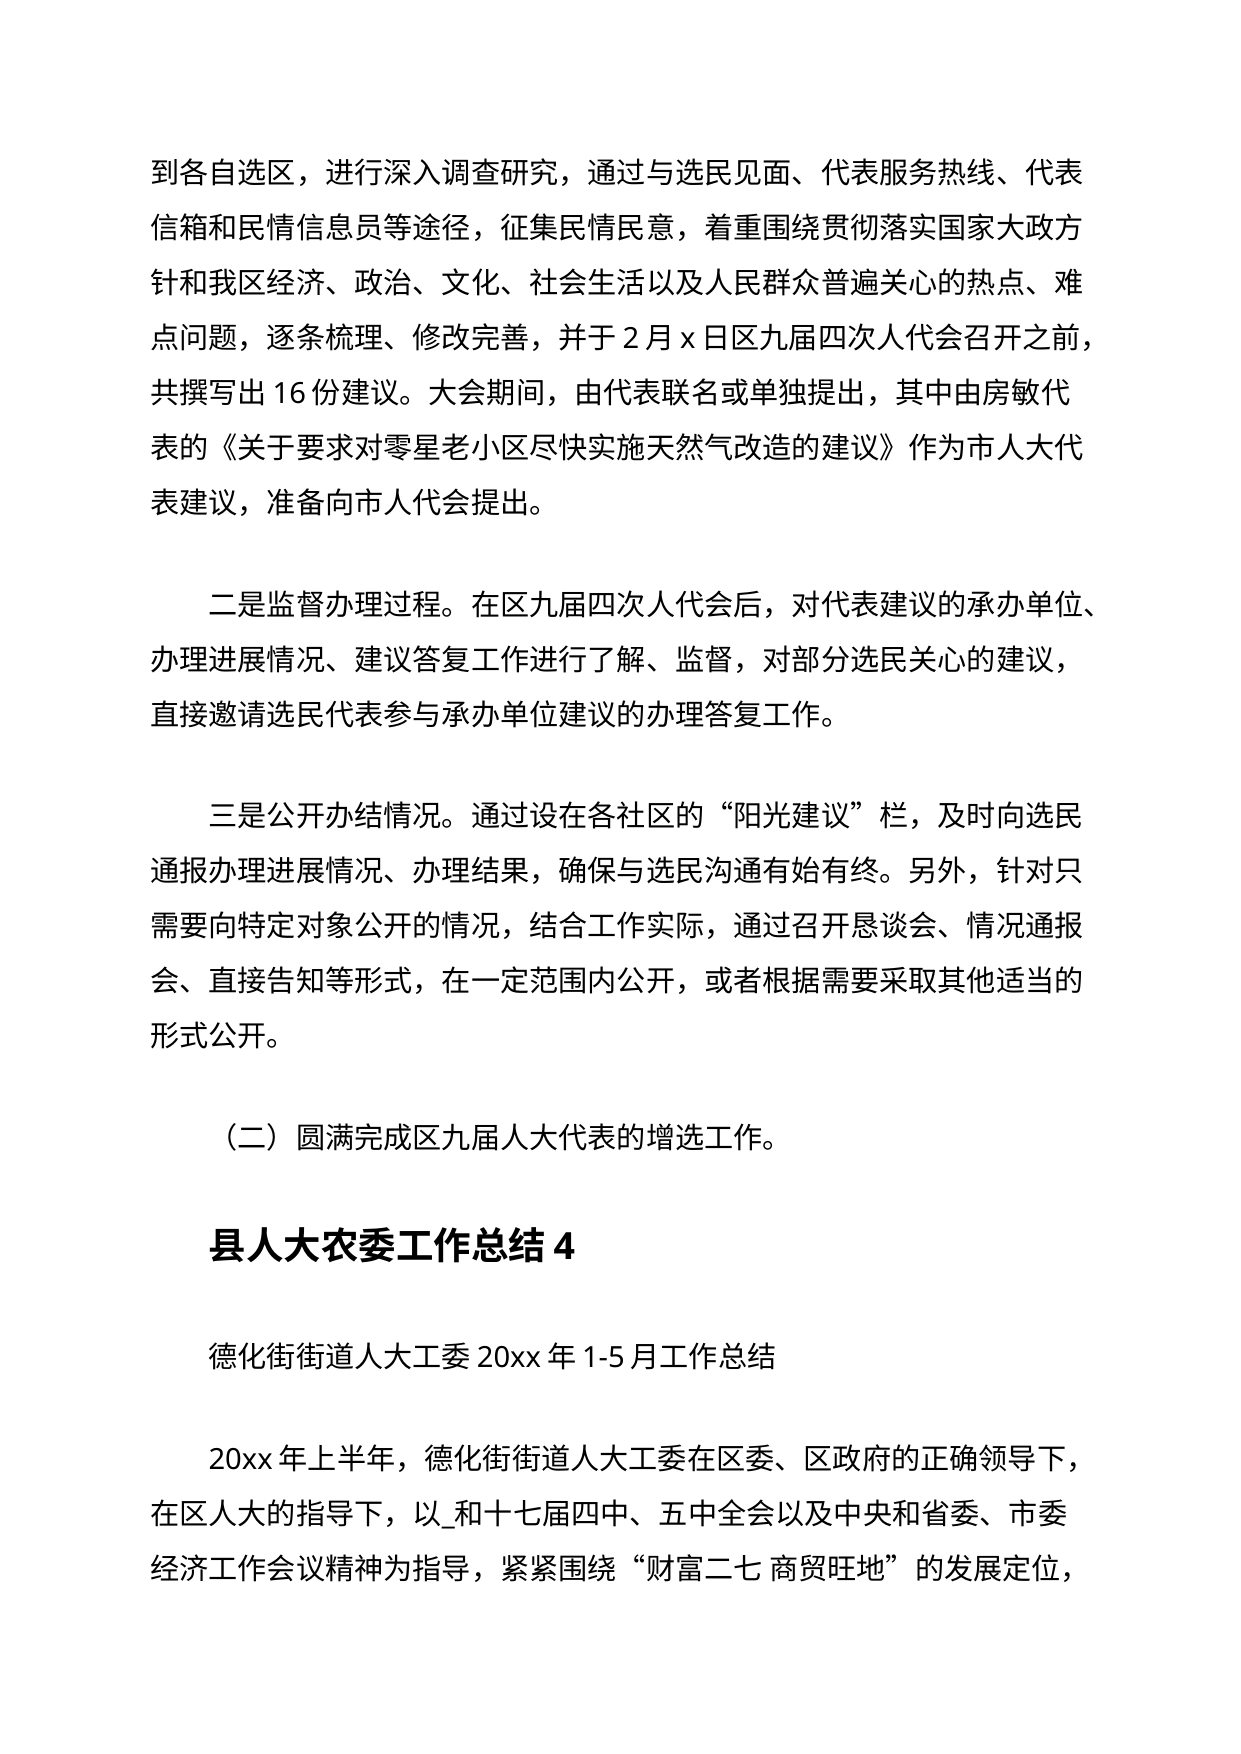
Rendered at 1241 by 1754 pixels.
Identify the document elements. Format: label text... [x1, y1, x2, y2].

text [150, 150, 1090, 522]
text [150, 1436, 1090, 1588]
text 三是公开办结情况。通过设在各社区的“阳光建议”栏，及时向选民通报办理进展情况、办理结果，确保与选民沟通有始有终。另外，针对只需要向特定对象公开的情况，结合工作实际，通过召开恳谈会、情况通报会、直接告知等形式，在一定范围内公开，或者根据需要采取其他适当的形式公开。 [150, 793, 1090, 1055]
text 德化街街道人大工委20xx年1-5月工作总结 [150, 1334, 1090, 1376]
text 二是监督办理过程。在区九届四次人代会后，对代表建议的承办单位、办理进展情况、建议答复工作进行了解、监督，对部分选民关心的建议，直接邀请选民代表参与承办单位建议的办理答复工作。 [150, 581, 1090, 733]
text 县人大农委工作总结4 [150, 1216, 1090, 1271]
text （二）圆满完成区九届人大代表的增选工作。 [150, 1114, 1090, 1157]
